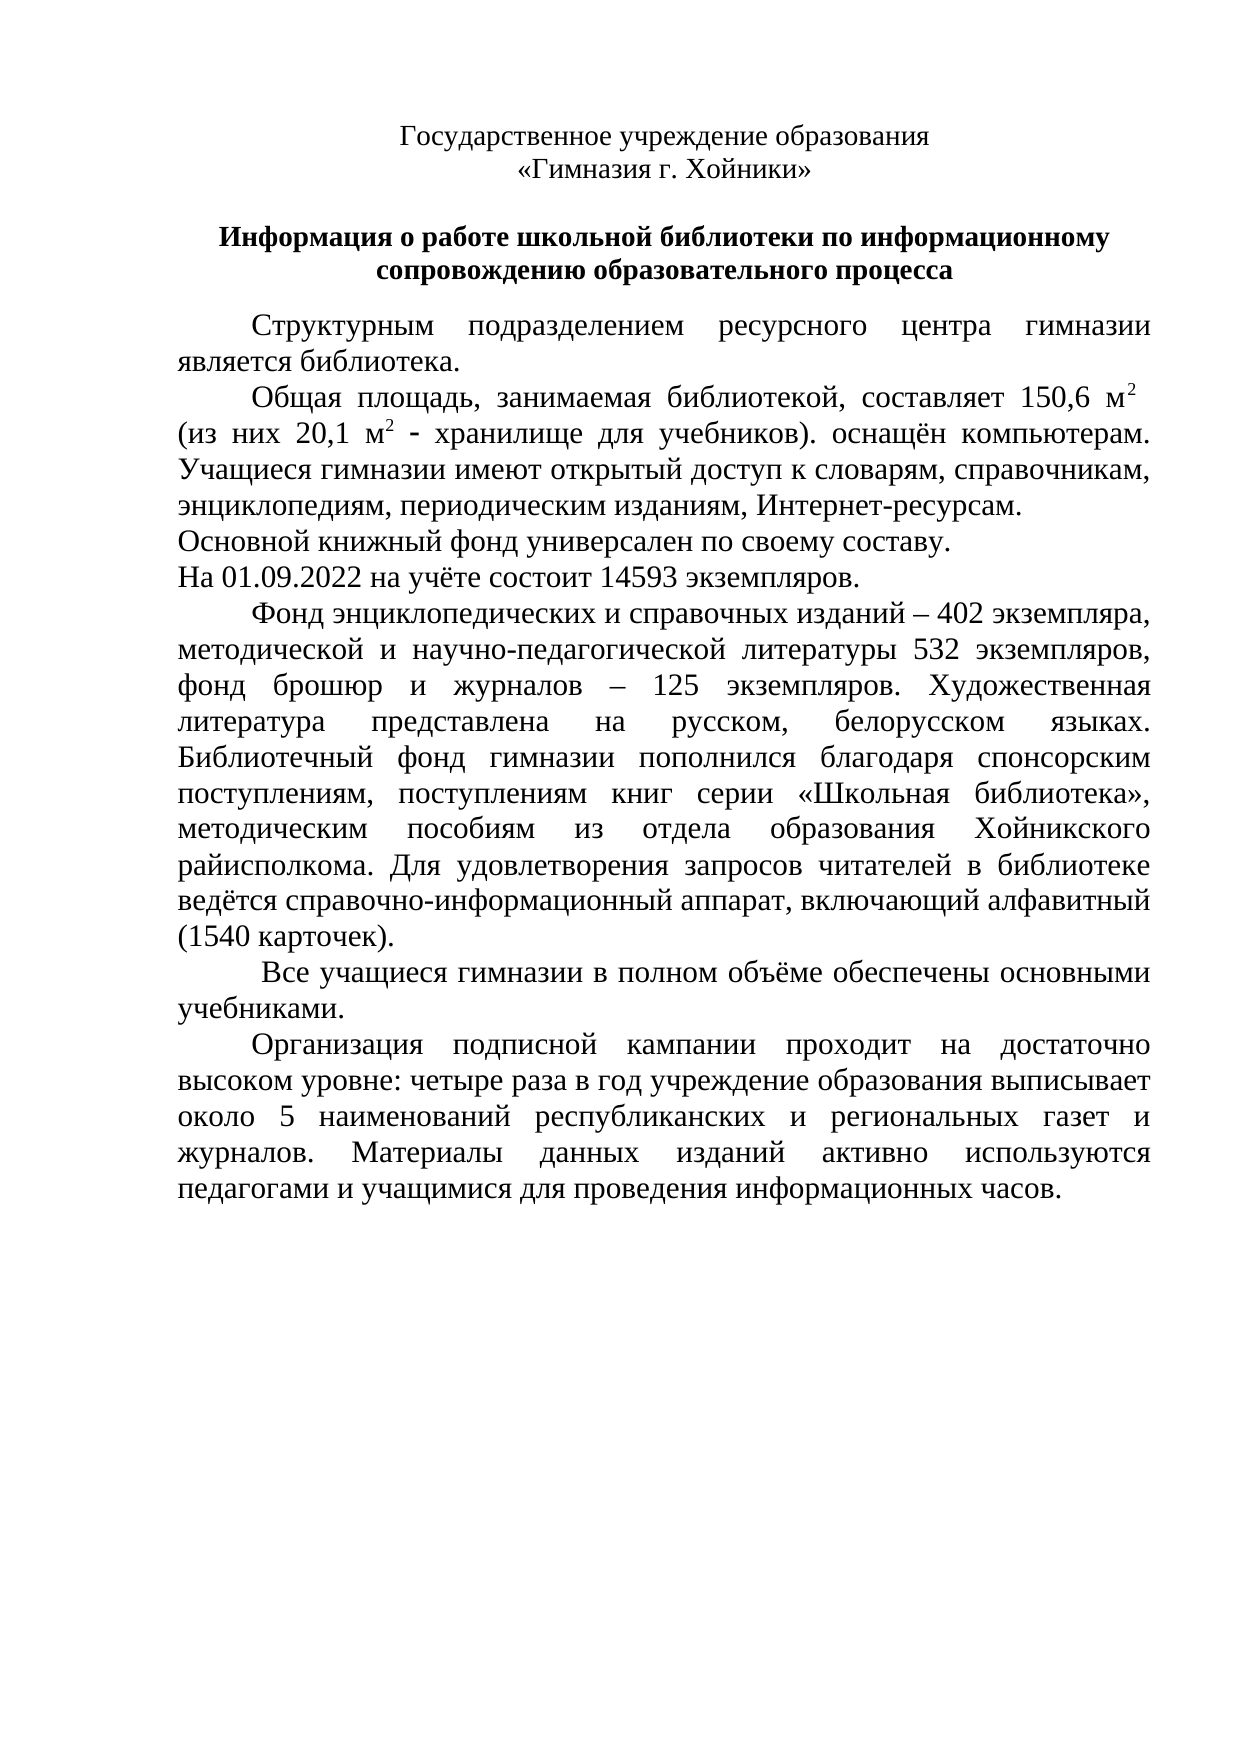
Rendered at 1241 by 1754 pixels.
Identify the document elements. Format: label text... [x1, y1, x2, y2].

text Общая площадь, занимаемая библиотекой, составляет 150,6 м2 (из них 20,1 м2 хранилище для учебников). оснащён компьютерам. Учащиеся гимназии имеют открытый доступ к словарям, справочникам, энциклопедиям, периодическим изданиям, Интернет-ресурсам. [177, 378, 1152, 522]
text Основной книжный фонд универсален по своему составу. [177, 522, 1152, 558]
text Организация подписной кампании проходит на достаточно высоком уровне: четыре раза в год учреждение образования выписывает около 5 наименований республиканских и региональных газет и журналов. Материалы данных изданий активно используются педагогами и учащимися для проведения информационных часов. [177, 1025, 1152, 1205]
text На 01.09.2022 на учёте состоит 14593 экземпляров. [177, 558, 1152, 594]
text Государственное учреждение образования [177, 118, 1152, 152]
text «Гимназия г. Хойники» [177, 152, 1152, 185]
text Фонд энциклопедических и справочных изданий – 402 экземпляра, методической и научно-педагогической литературы 532 экземпляров, фонд брошюр и журналов – 125 экземпляров. Художественная литература представлена на русском, белорусском языках. Библиотечный фонд гимназии пополнился благодаря спонсорским поступлениям, поступлениям книг серии «Школьная библиотека», методическим пособиям из отдела образования Хойникского райисполкома. Для удовлетворения запросов читателей в библиотеке ведётся справочно-информационный аппарат, включающий алфавитный (1540 карточек). [177, 594, 1152, 953]
text Информация о работе школьной библиотеки по информационному сопровождению образовательного процесса [177, 219, 1152, 286]
text Структурным подразделением ресурсного центра гимназии является библиотека. [177, 307, 1152, 378]
text Все учащиеся гимназии в полном объёме обеспечены основными учебниками. [177, 953, 1152, 1025]
